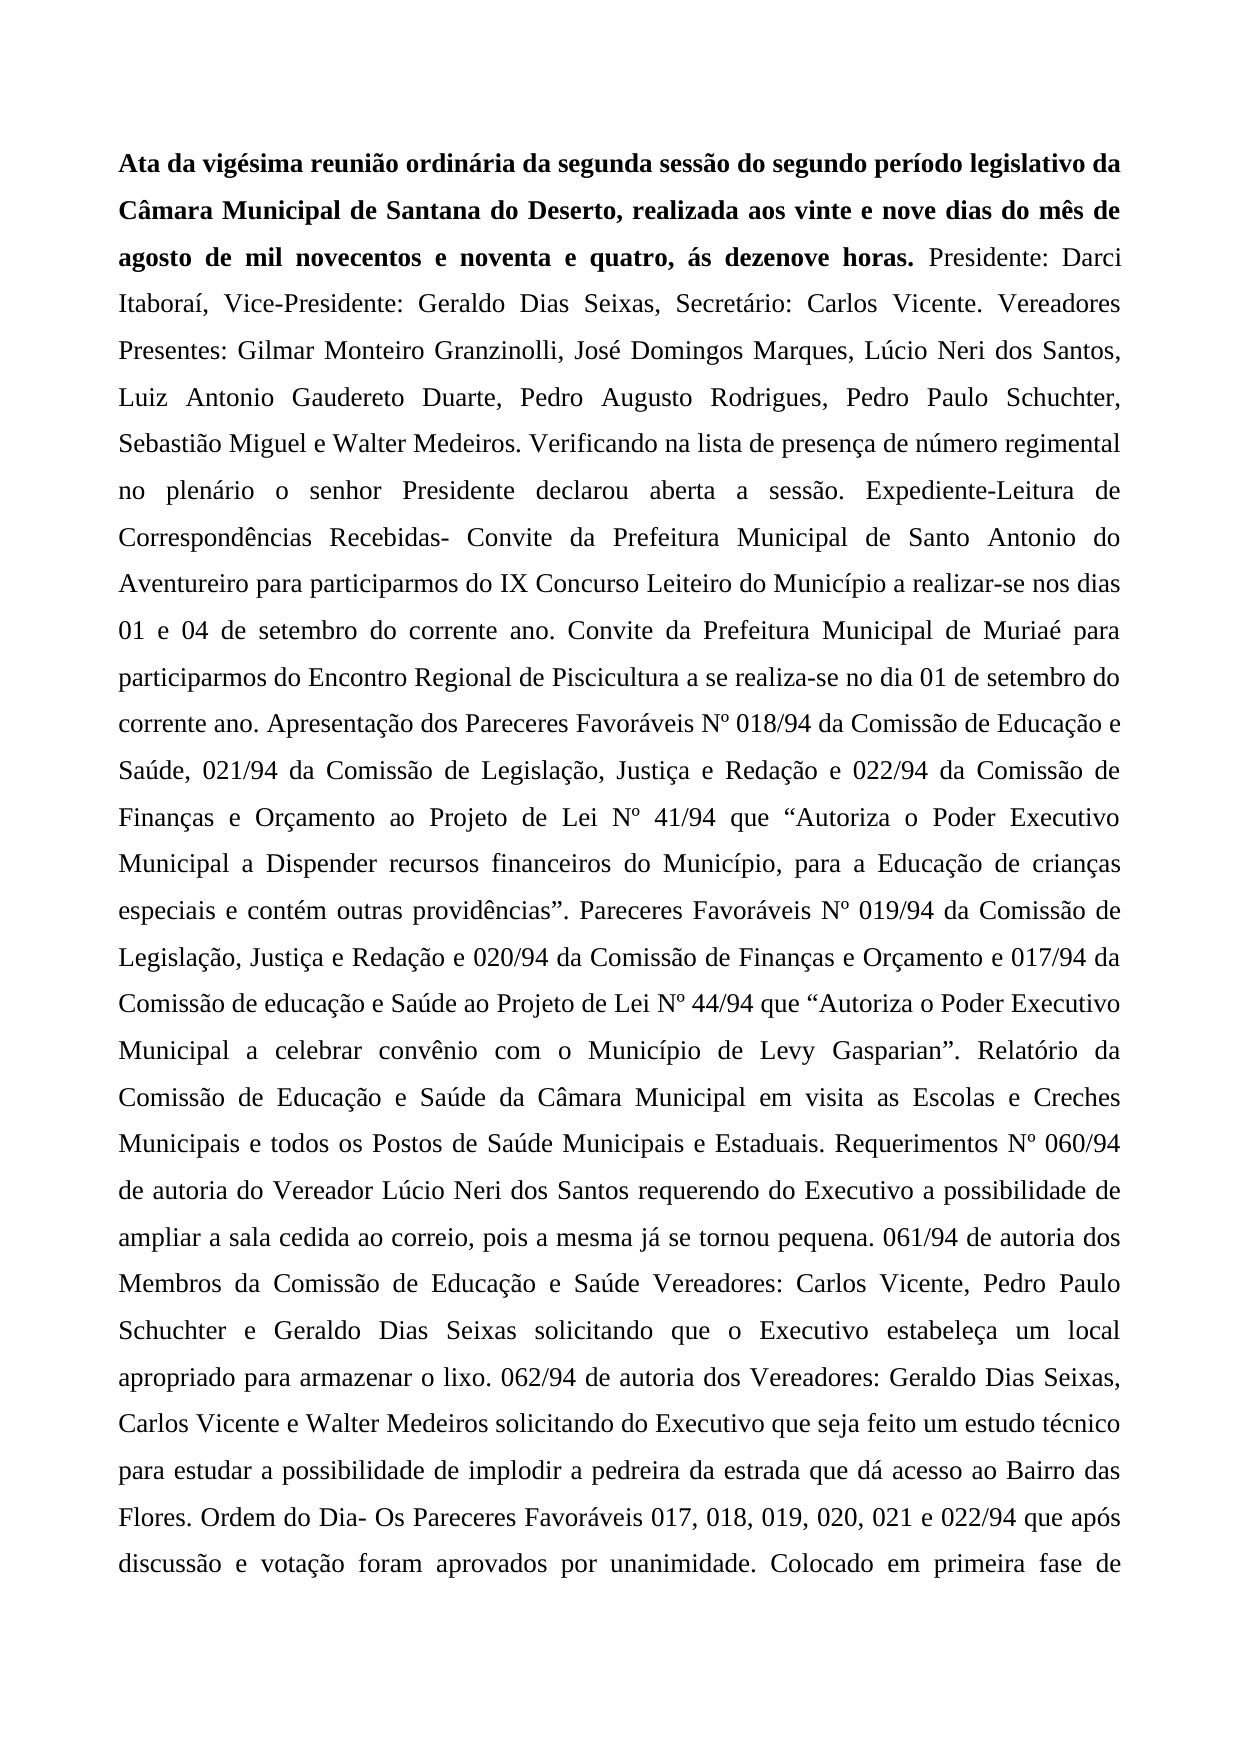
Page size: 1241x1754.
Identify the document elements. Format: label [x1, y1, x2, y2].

text [118, 148, 1122, 1579]
